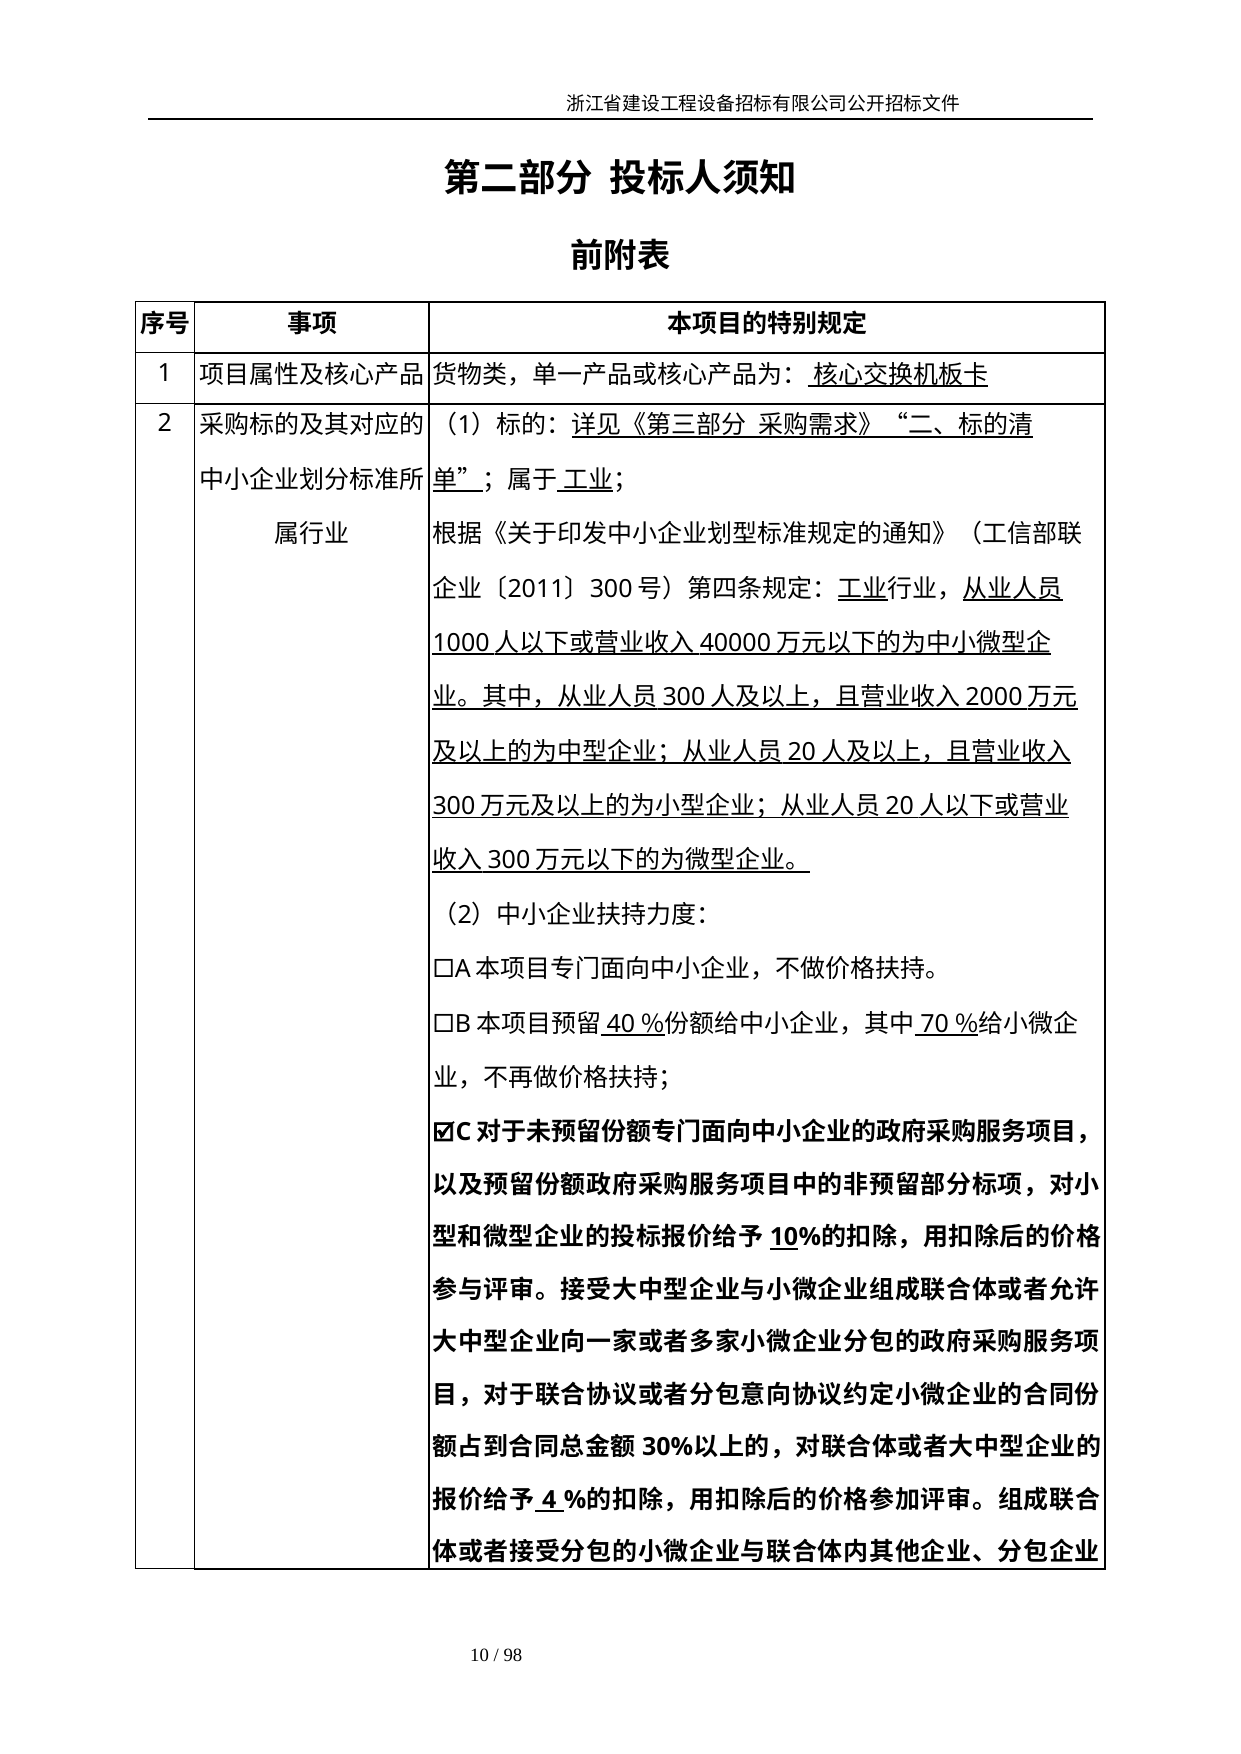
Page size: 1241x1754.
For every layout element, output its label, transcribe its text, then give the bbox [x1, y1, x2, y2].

table_header 本项目的特别规定 [430, 303, 1104, 352]
table_header 事项 [195, 303, 428, 352]
text 前附表 [148, 229, 1093, 277]
table_cell 货物类，单一产品或核心产品为： 核心交换机板卡 [430, 354, 1104, 403]
table_header 序号 [136, 302, 194, 352]
table_cell [136, 404, 194, 1568]
table_cell 项目属性及核心产品 [195, 354, 428, 403]
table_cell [430, 405, 1104, 1568]
table_cell 采购标的及其对应的中小企业划分标准所属行业 [195, 405, 428, 1568]
table_cell [136, 353, 194, 403]
text 第二部分 投标人须知 [148, 148, 1093, 202]
